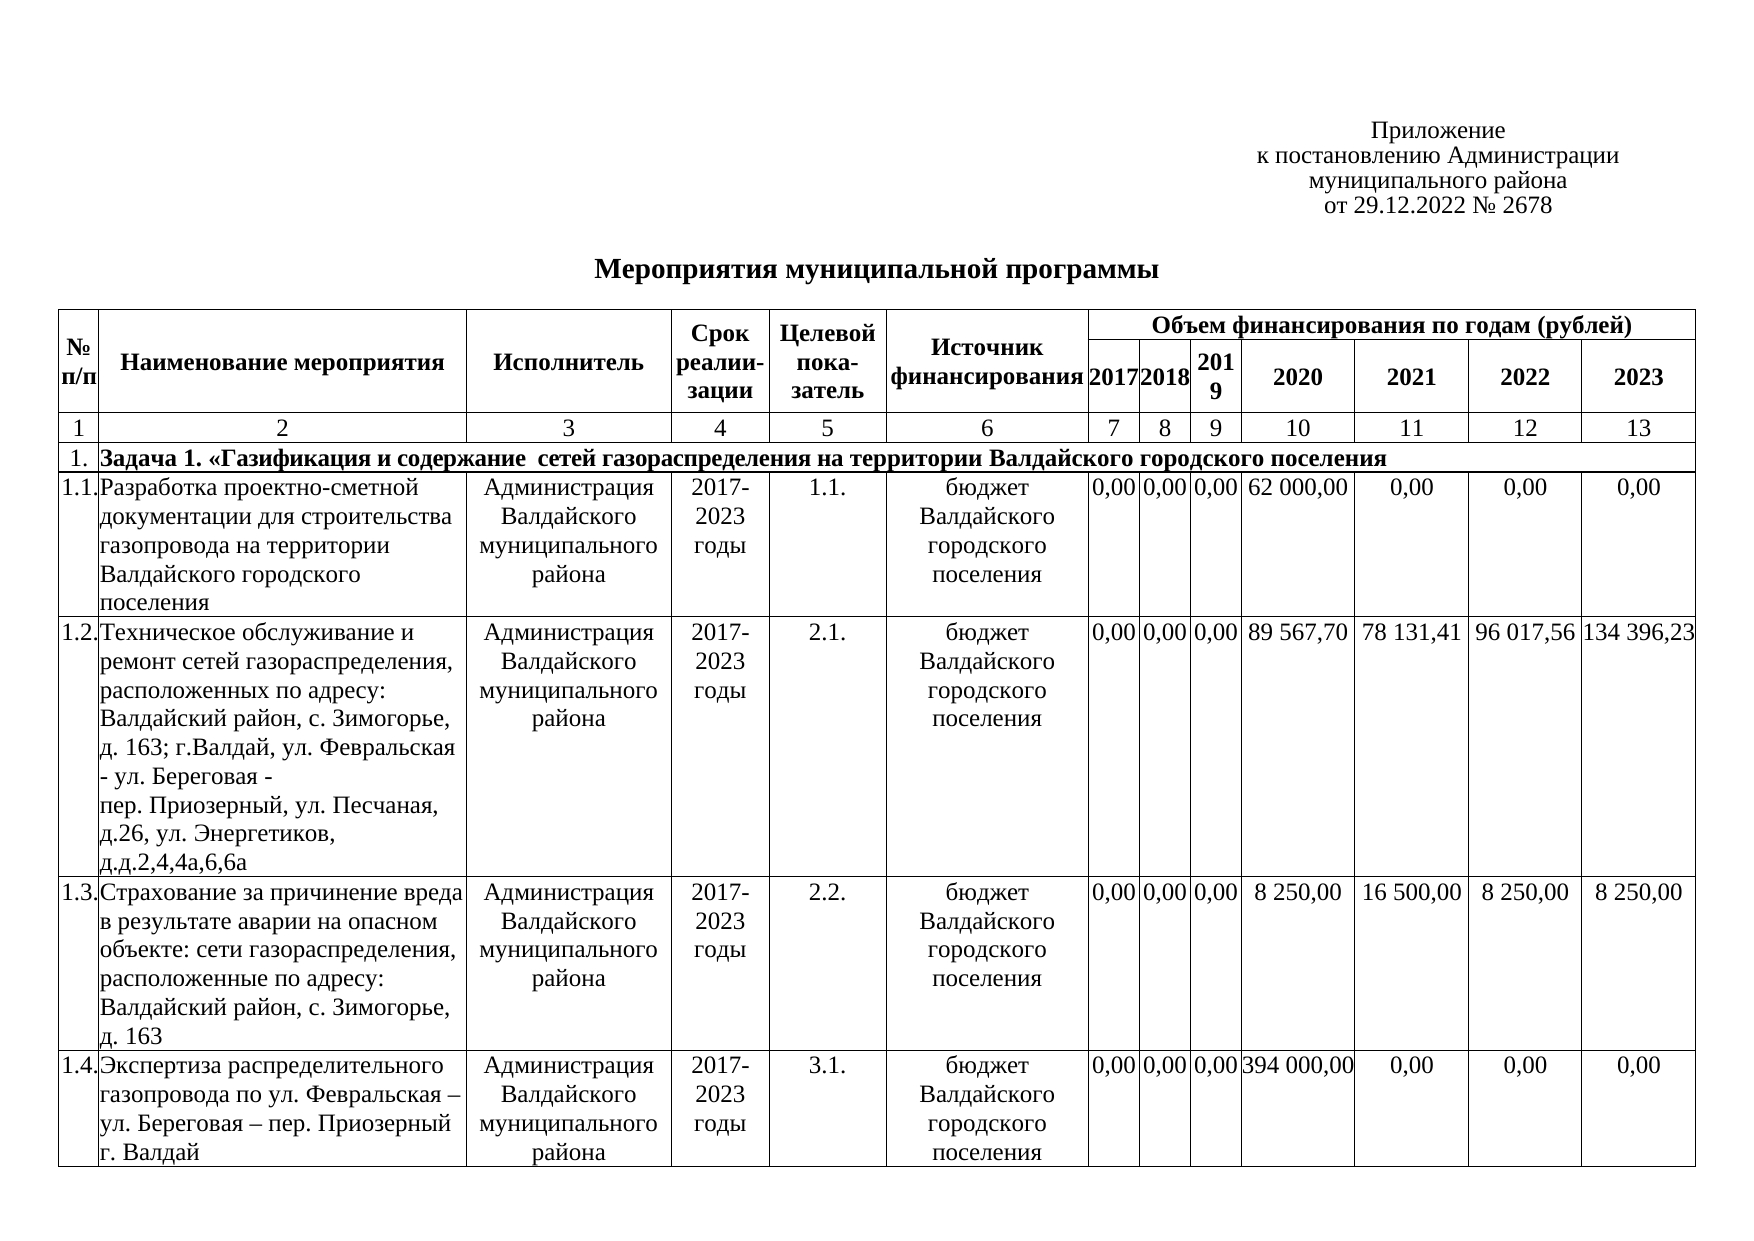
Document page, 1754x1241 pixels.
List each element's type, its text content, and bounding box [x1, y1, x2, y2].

table_cell 0,00 [1191, 473, 1241, 616]
table_cell 96 017,56 [1469, 617, 1581, 876]
table_cell 2017-2023 годы [672, 617, 769, 876]
table_cell Администрация Валдайского муниципального района [467, 473, 671, 616]
table_cell Разработка проектно-сметной документации для строительства газопровода на территории Валдайского городского поселения [99, 473, 466, 616]
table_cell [887, 1051, 1088, 1166]
table_cell 134 396,23 [1582, 617, 1695, 876]
table_cell Экспертиза распределительного газопровода по ул. Февральская – ул. Береговая – пер. Приозерный г. Валдай [99, 1051, 466, 1166]
table_cell 10 [1242, 413, 1354, 442]
table_cell 11 [1355, 413, 1468, 442]
table_cell 8 250,00 [1242, 877, 1354, 1049]
table_cell 0,00 [1582, 1051, 1695, 1166]
table_cell 62 000,00 [1242, 473, 1354, 616]
table_cell 1.1. [770, 473, 886, 616]
table_cell 1.2. [59, 617, 98, 876]
table_header № п/п [59, 310, 98, 412]
table_cell 0,00 [1469, 1051, 1581, 1166]
table_cell Задача 1. «Газификация и содержание сетей газораспределения на территории Валдайского городского поселения [99, 443, 1695, 471]
table_cell 0,00 [1140, 617, 1190, 876]
table_cell 7 [1089, 413, 1139, 442]
table_cell 0,00 [1140, 877, 1190, 1049]
table_cell 8 [1140, 413, 1190, 442]
text от 29.12.2022 № 2678 [1181, 193, 1695, 218]
table_cell 0,00 [1355, 473, 1468, 616]
table_cell 1 [59, 413, 98, 442]
table_cell 0,00 [1089, 617, 1139, 876]
table_header Объем финансирования по годам (рублей) [1089, 310, 1695, 339]
table_cell 4 [672, 413, 769, 442]
table_cell бюджет Валдайского городского поселения [887, 617, 1088, 876]
table_cell 2017-2023 годы [672, 473, 769, 616]
table_cell 2018 [1140, 340, 1190, 412]
table_cell 8 250,00 [1469, 877, 1581, 1049]
table_cell Страхование за причинение вреда в результате аварии на опасном объекте: сети газораспределения, расположенные по адресу: Валдайский район, с. Зимогорье, д. 163 [99, 877, 466, 1049]
table_cell 2021 [1355, 340, 1468, 412]
table_cell 16 500,00 [1355, 877, 1468, 1049]
table_cell 2.1. [770, 617, 886, 876]
table_cell бюджет Валдайского городского поселения [887, 877, 1088, 1049]
table_cell 8 250,00 [1582, 877, 1695, 1049]
table_cell 2023 [1582, 340, 1695, 412]
table_cell бюджет Валдайского городского поселения [887, 473, 1088, 616]
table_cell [467, 1051, 671, 1166]
table_cell 2.2. [770, 877, 886, 1049]
table_cell 0,00 [1191, 1051, 1241, 1166]
text Приложение [1181, 118, 1695, 143]
table_cell 2019 [1191, 340, 1241, 412]
table_header Наименование мероприятия [99, 310, 466, 412]
table_cell 9 [1191, 413, 1241, 442]
table_cell 0,00 [1140, 1051, 1190, 1166]
text муниципального района [1181, 168, 1695, 193]
table_header Срок реалии-зации [672, 310, 769, 412]
table_cell 0,00 [1089, 473, 1139, 616]
table_cell 3.1. [770, 1051, 886, 1166]
table_header Целевой пока-затель [770, 310, 886, 412]
table_cell Администрация Валдайского муниципального района [467, 617, 671, 876]
table_cell 1.4. [59, 1051, 98, 1166]
table_header Источник финансирования [887, 310, 1088, 412]
table_cell 0,00 [1191, 617, 1241, 876]
table_header Исполнитель [467, 310, 671, 412]
table_cell 6 [887, 413, 1088, 442]
table_cell 0,00 [1089, 1051, 1139, 1166]
table_cell 2020 [1242, 340, 1354, 412]
table_cell 2022 [1469, 340, 1581, 412]
table_cell 5 [770, 413, 886, 442]
table_cell 2017 [1089, 340, 1139, 412]
table_cell 0,00 [1355, 1051, 1468, 1166]
table_cell 2 [99, 413, 466, 442]
table_cell Администрация Валдайского муниципального района [467, 877, 671, 1049]
table_cell 0,00 [1140, 473, 1190, 616]
table_cell Техническое обслуживание и ремонт сетей газораспределения, расположенных по адресу: Валдайский район, с. Зимогорье, д. 163; г.Валдай, ул. Февральская - ул. Береговая - пер. Приозерный, ул. Песчаная, д.26, ул. Энергетиков, д.д.2,4,4а,6,6а [99, 617, 466, 876]
table_cell 2017-2023 годы [672, 877, 769, 1049]
table_cell 89 567,70 [1242, 617, 1354, 876]
table_cell 12 [1469, 413, 1581, 442]
table_cell 1. [59, 443, 98, 471]
table_cell 13 [1582, 413, 1695, 442]
table_cell 0,00 [1582, 473, 1695, 616]
table_cell 0,00 [1469, 473, 1581, 616]
table_cell 0,00 [1089, 877, 1139, 1049]
text Мероприятия муниципальной программы [59, 252, 1695, 285]
table_cell 1.1. [59, 473, 98, 616]
table_cell 2017-2023 годы [672, 1051, 769, 1166]
table_cell 3 [467, 413, 671, 442]
table_cell 0,00 [1191, 877, 1241, 1049]
table_cell 78 131,41 [1355, 617, 1468, 876]
table_cell 1.3. [59, 877, 98, 1049]
text к постановлению Администрации [1181, 143, 1695, 168]
table_cell 394 000,00 [1242, 1051, 1354, 1166]
